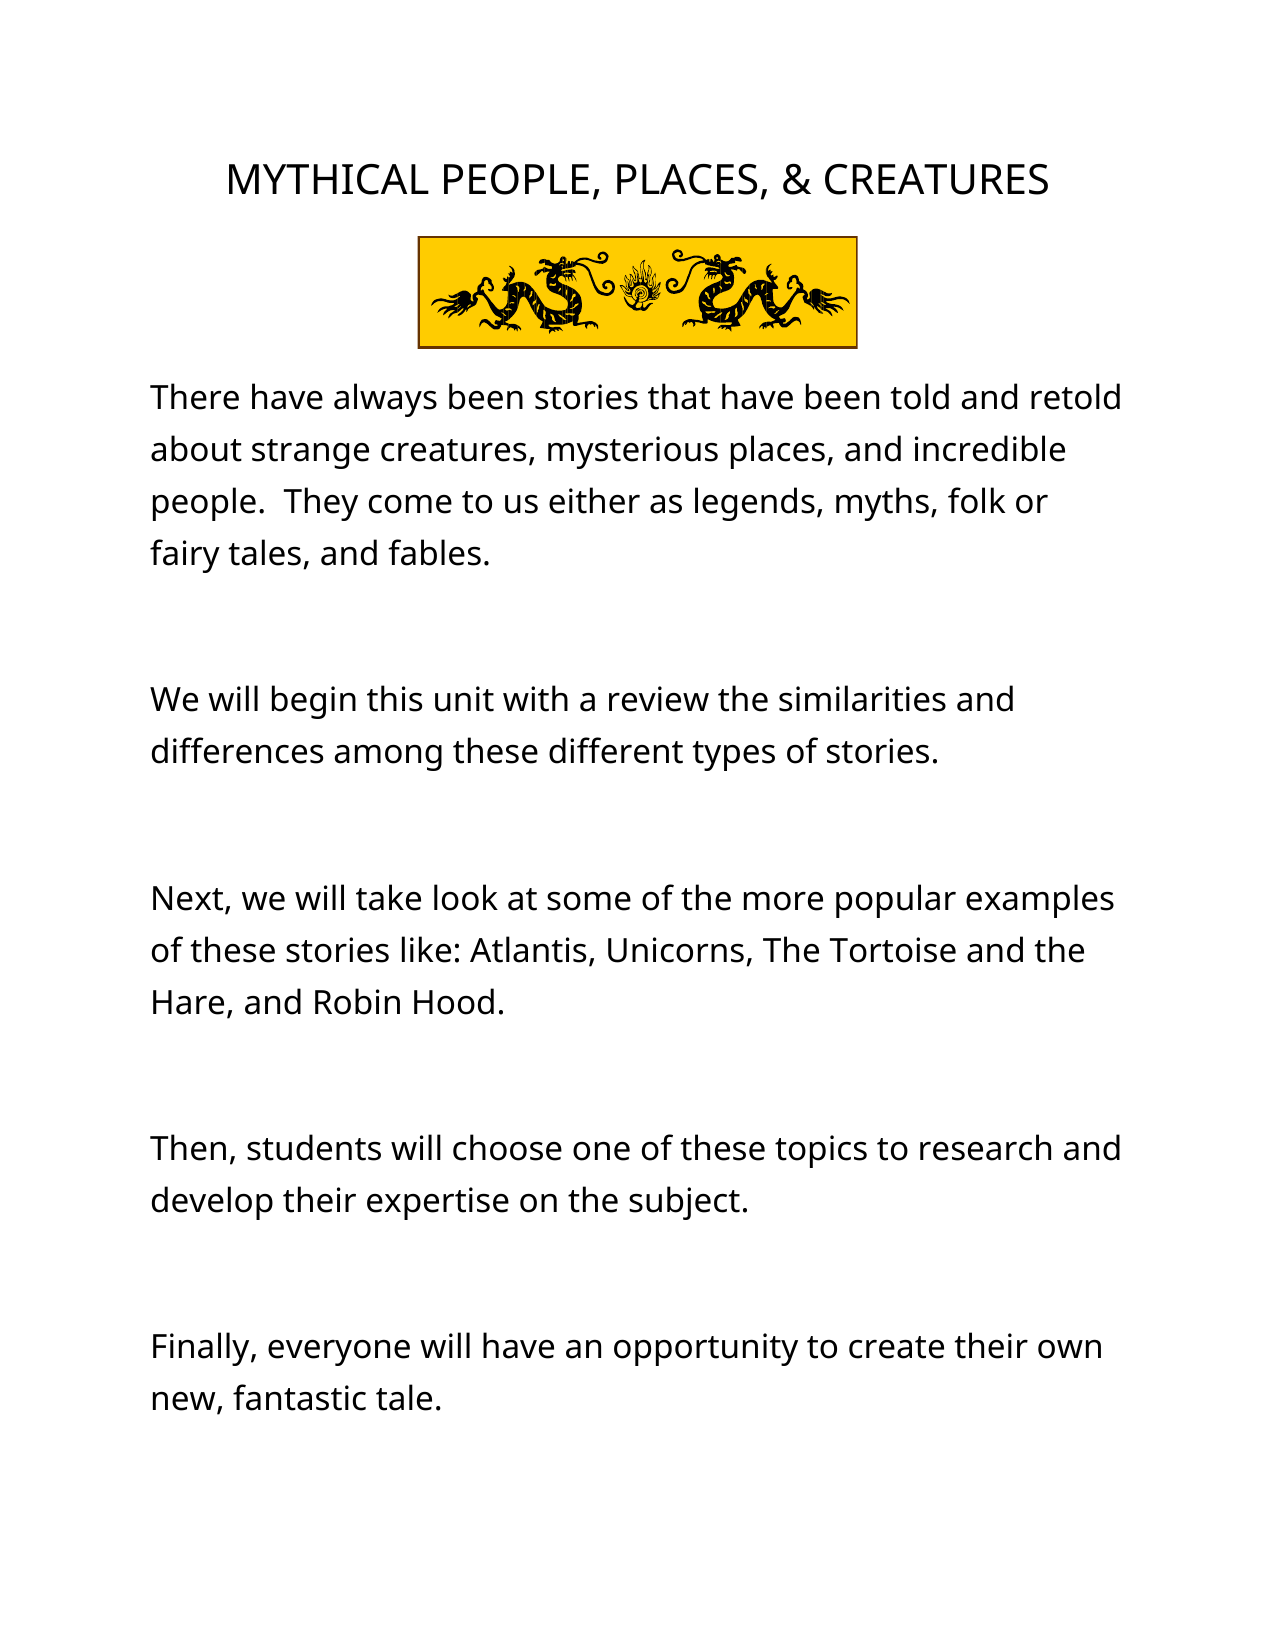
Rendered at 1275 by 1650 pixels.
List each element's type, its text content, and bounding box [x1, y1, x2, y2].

text Then, students will choose one of these topics to research and develop their expertise on the subject. [150, 1125, 1125, 1222]
text Next, we will take look at some of the more popular examples of these stories like: Atlantis, Unicorns, The Tortoise and the Hare, and Robin Hood. [150, 874, 1125, 1024]
text We will begin this unit with a review the similarities and differences among these different types of stories. [150, 676, 1125, 774]
text MYTHICAL PEOPLE, PLACES, & CREATURES [150, 150, 1125, 207]
text Finally, everyone will have an opportunity to create their own new, fantastic tale. [150, 1323, 1125, 1421]
text There have always been stories that have been told and retold about strange creatures, mysterious places, and incredible people. They come to us either as legends, myths, folk or fairy tales, and fables. [150, 373, 1125, 576]
